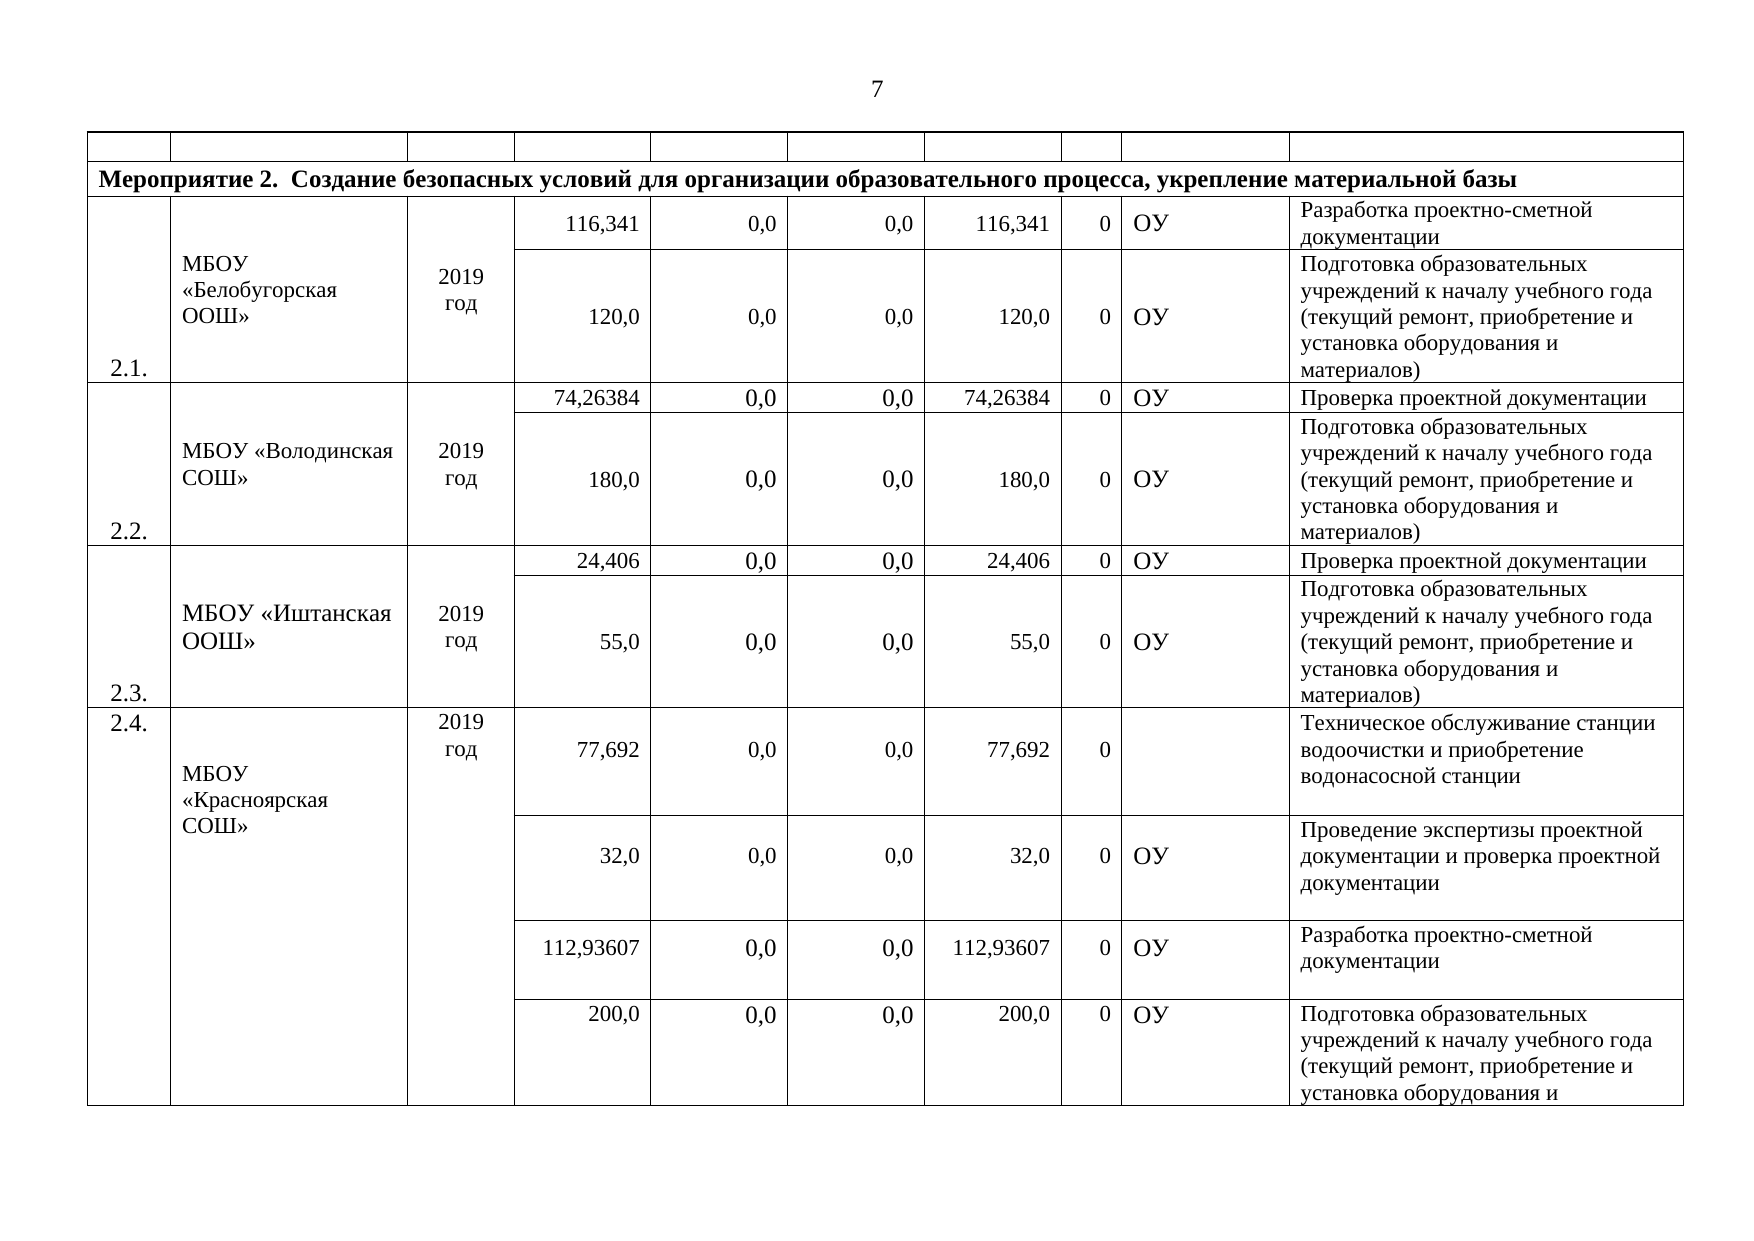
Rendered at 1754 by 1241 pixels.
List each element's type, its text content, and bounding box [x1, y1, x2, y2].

table_cell ОУ [1122, 816, 1289, 920]
table_cell 0,0 [651, 413, 787, 545]
table_cell 2.1. [88, 197, 170, 382]
table_cell Проверка проектной документации [1290, 546, 1683, 574]
table_cell 0,0 [651, 921, 787, 999]
table_cell [88, 133, 170, 161]
table_cell 112,93607 [515, 921, 650, 999]
table_cell 0 [1062, 576, 1121, 707]
table_cell Подготовка образовательных учреждений к началу учебного года (текущий ремонт, приобретение и установка оборудования и материалов) [1290, 576, 1683, 707]
table_cell 116,341 [515, 197, 650, 249]
table_cell 77,692 [925, 708, 1061, 815]
table_cell МБОУ «Красноярская СОШ» [171, 708, 407, 1105]
table_cell 0,0 [788, 413, 924, 545]
table_cell 0 [1062, 708, 1121, 815]
table_cell 0 [1062, 383, 1121, 412]
table_cell МБОУ «Иштанская ООШ» [171, 546, 407, 707]
table_cell [1290, 133, 1683, 161]
table_cell 77,692 [515, 708, 650, 815]
table_cell 120,0 [925, 250, 1061, 382]
table_cell [1062, 133, 1121, 161]
table_cell 0 [1062, 197, 1121, 249]
table_cell Мероприятие 2. Создание безопасных условий для организации образовательного процесса, укрепление материальной базы [88, 162, 1683, 196]
table_cell 0,0 [788, 546, 924, 574]
table_cell ОУ [1122, 383, 1289, 412]
table_cell 0 [1062, 816, 1121, 920]
table_cell 200,0 [925, 1000, 1061, 1105]
table_cell 0,0 [651, 546, 787, 574]
table_cell 2019 год [408, 197, 514, 382]
table_cell 180,0 [925, 413, 1061, 545]
table_cell 55,0 [515, 576, 650, 707]
table_cell [515, 133, 650, 161]
table_cell 0,0 [651, 250, 787, 382]
table_cell 0 [1062, 250, 1121, 382]
table_cell 0,0 [651, 816, 787, 920]
table_cell 0,0 [651, 708, 787, 815]
table_cell Проверка проектной документации [1290, 383, 1683, 412]
table_cell 2.4. [88, 708, 170, 1105]
table_cell Подготовка образовательных учреждений к началу учебного года (текущий ремонт, приобретение и установка оборудования и материалов) [1290, 250, 1683, 382]
table_cell ОУ [1122, 250, 1289, 382]
table_cell 0,0 [788, 197, 924, 249]
table_cell ОУ [1122, 546, 1289, 574]
table_cell ОУ [1122, 1000, 1289, 1105]
table_cell 24,406 [925, 546, 1061, 574]
table_cell МБОУ «Володинская СОШ» [171, 383, 407, 545]
table_cell 120,0 [515, 250, 650, 382]
table_cell 32,0 [515, 816, 650, 920]
table_cell 180,0 [515, 413, 650, 545]
table_cell Техническое обслуживание станции водоочистки и приобретение водонасосной станции [1290, 708, 1683, 815]
table_cell [1122, 133, 1289, 161]
table_cell 0,0 [788, 383, 924, 412]
table_cell 2.3. [88, 546, 170, 707]
table_cell 32,0 [925, 816, 1061, 920]
table_cell ОУ [1122, 413, 1289, 545]
table_cell ОУ [1122, 921, 1289, 999]
table_cell 0,0 [651, 197, 787, 249]
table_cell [1290, 1000, 1683, 1105]
table_cell 116,341 [925, 197, 1061, 249]
table_cell 200,0 [515, 1000, 650, 1105]
table_cell 112,93607 [925, 921, 1061, 999]
table_cell 74,26384 [515, 383, 650, 412]
table_cell 0,0 [651, 1000, 787, 1105]
table_cell [925, 133, 1061, 161]
table_cell ОУ [1122, 197, 1289, 249]
table_cell 0,0 [788, 816, 924, 920]
table_cell 0,0 [788, 708, 924, 815]
table_cell 0,0 [651, 576, 787, 707]
table_cell 0 [1062, 921, 1121, 999]
table_cell [788, 133, 924, 161]
table_cell 74,26384 [925, 383, 1061, 412]
table_cell 2019 год [408, 546, 514, 707]
table_cell 0,0 [788, 921, 924, 999]
table_cell 55,0 [925, 576, 1061, 707]
table_cell 0,0 [788, 1000, 924, 1105]
table_cell Подготовка образовательных учреждений к началу учебного года (текущий ремонт, приобретение и установка оборудования и материалов) [1290, 413, 1683, 545]
table_cell [651, 133, 787, 161]
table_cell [1290, 921, 1683, 999]
table_cell 0 [1062, 546, 1121, 574]
table_cell [1122, 708, 1289, 815]
table_cell ОУ [1122, 576, 1289, 707]
table_cell 0 [1062, 1000, 1121, 1105]
table_cell 24,406 [515, 546, 650, 574]
table_cell 0,0 [788, 250, 924, 382]
table_cell 0,0 [788, 576, 924, 707]
table_cell 0 [1062, 413, 1121, 545]
table_cell [171, 133, 407, 161]
table_cell [408, 133, 514, 161]
table_cell 0,0 [651, 383, 787, 412]
table_cell Разработка проектно-сметной документации [1290, 197, 1683, 249]
table_cell 2019 год [408, 708, 514, 1105]
table_cell МБОУ «Белобугорская ООШ» [171, 197, 407, 382]
table_cell 2019 год [408, 383, 514, 545]
table_cell 2.2. [88, 383, 170, 545]
table_cell Проведение экспертизы проектной документации и проверка проектной документации [1290, 816, 1683, 920]
